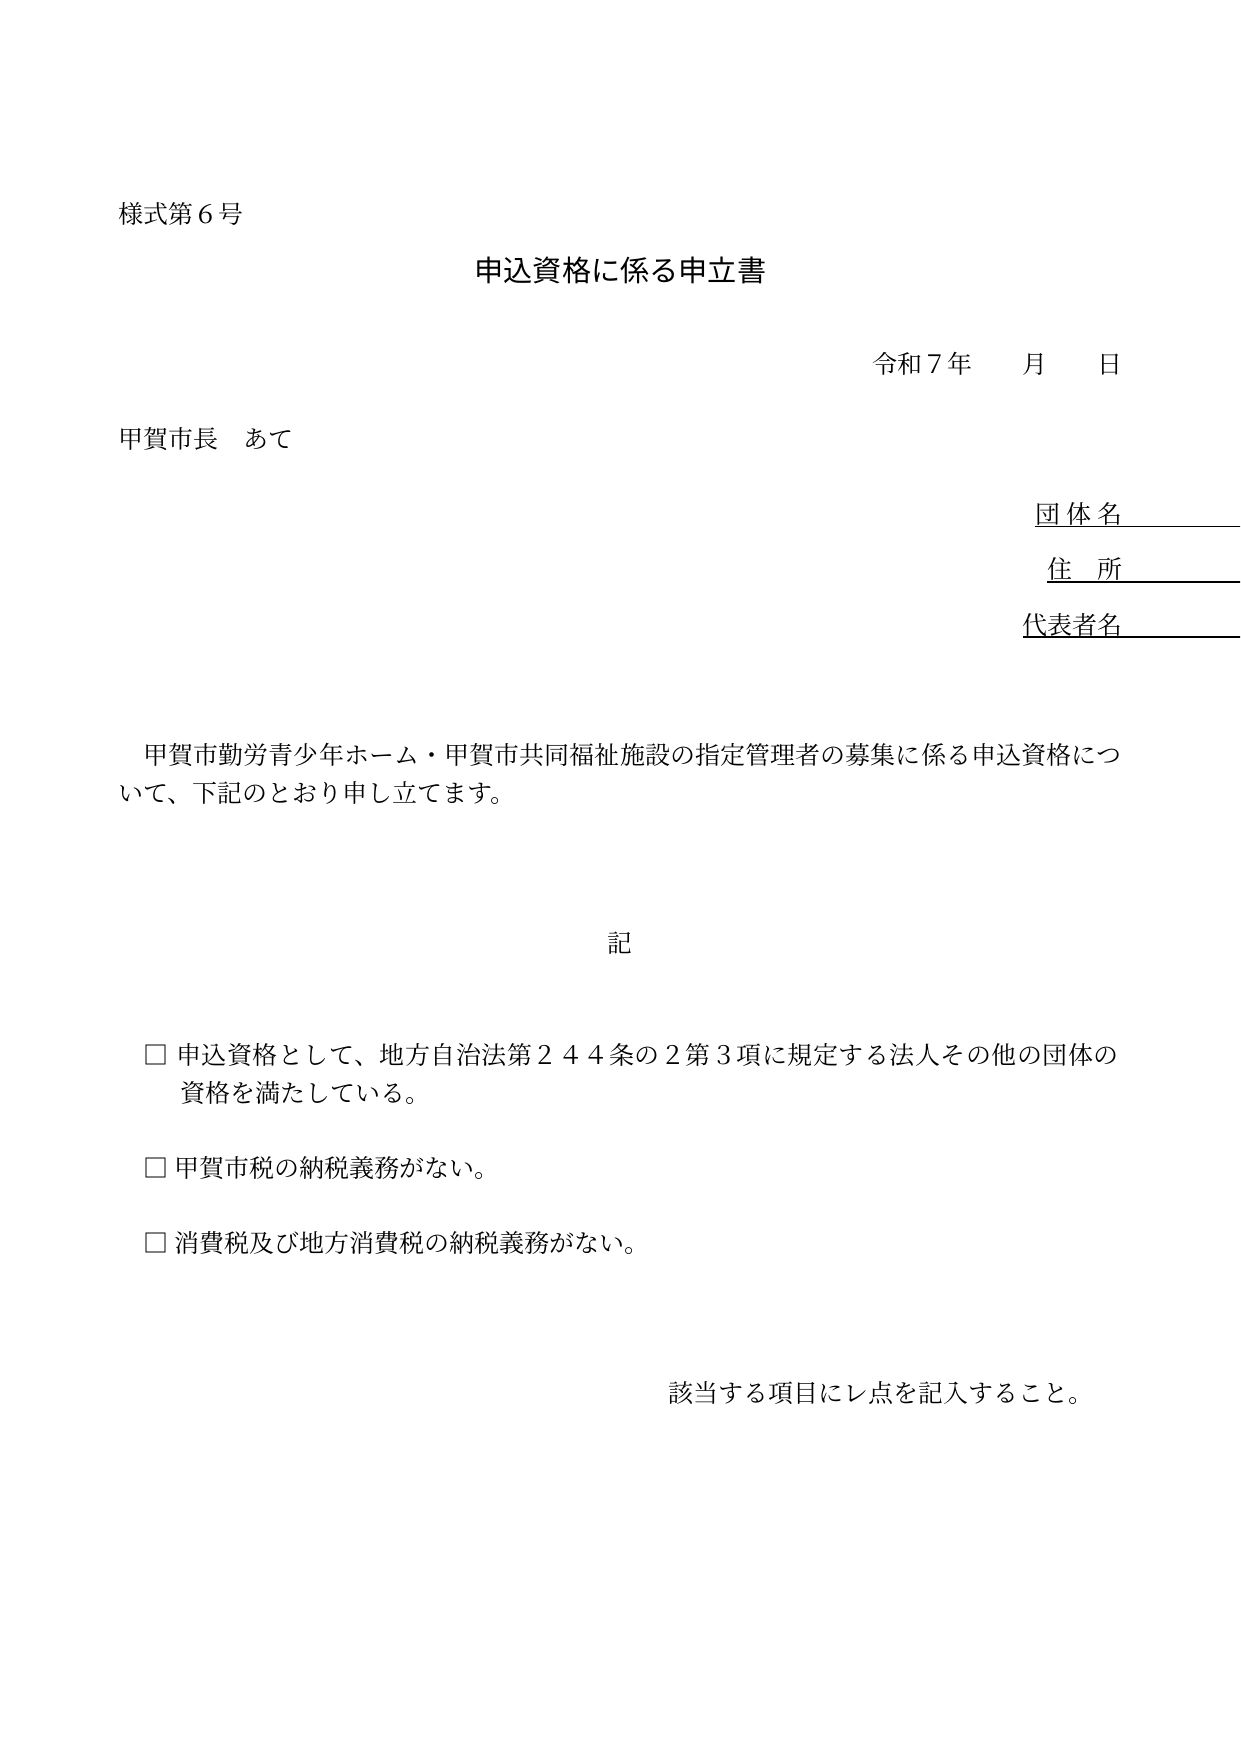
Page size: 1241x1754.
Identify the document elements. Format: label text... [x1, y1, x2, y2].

text 申込資格に係る申立書 [118, 231, 1122, 306]
text 様式第６号 [118, 194, 1122, 231]
text □ 甲賀市税の納税義務がない。 [118, 1148, 1122, 1185]
text 甲賀市勤労青少年ホーム・甲賀市共同福祉施設の指定管理者の募集に係る申込資格について、下記のとおり申し立てます。 [118, 735, 1122, 810]
text 住所 [118, 549, 1122, 587]
text 令和７年 月 日 [118, 344, 1122, 381]
text 甲賀市長 あて [118, 419, 1122, 456]
text 団体名 [118, 494, 1122, 531]
text □ 消費税及び地方消費税の納税義務がない。 [118, 1223, 1122, 1260]
text 該当する項目にレ点を記入すること。 [118, 1373, 1122, 1410]
text 記 [118, 923, 1122, 960]
text □ 申込資格として、地方自治法第２４４条の２第３項に規定する法人その他の団体の資格を満たしている。 [118, 1035, 1122, 1110]
text 代表者名 [118, 605, 1122, 642]
